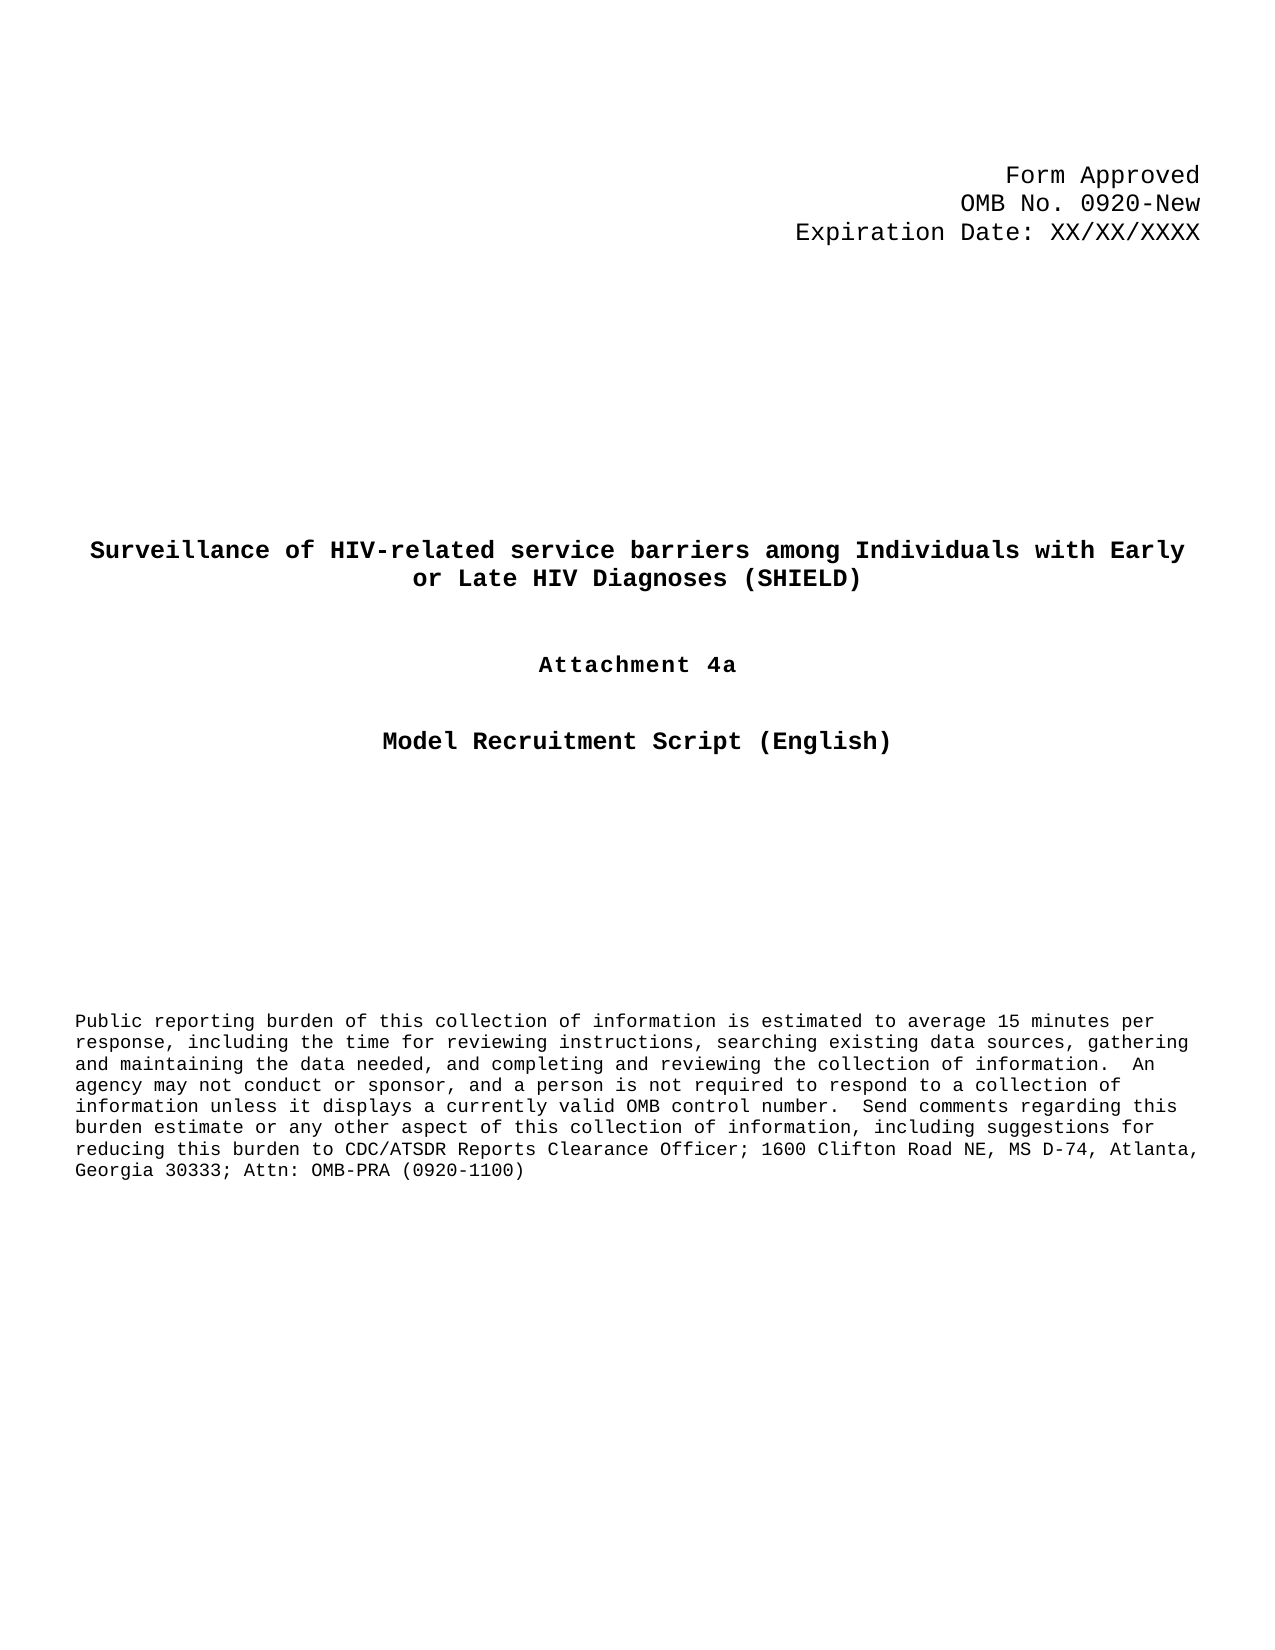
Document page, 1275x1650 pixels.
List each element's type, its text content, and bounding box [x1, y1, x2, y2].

text OMB No. 0920-New [75, 191, 1200, 219]
text Public reporting burden of this collection of information is estimated to average 15 minutes per response, including the time for reviewing instructions, searching existing data sources, gathering and maintaining the data needed, and completing and reviewing the collection of information. An agency may not conduct or sponsor, and a person is not required to respond to a collection of information unless it displays a currently valid OMB control number. Send comments regarding this burden estimate or any other aspect of this collection of information, including suggestions for reducing this burden to CDC/ATSDR Reports Clearance Officer; 1600 Clifton Road NE, MS D-74, Atlanta, Georgia 30333; Attn: OMB-PRA (0920-1100) [75, 1012, 1200, 1182]
subtitle Attachment 4a [75, 653, 1200, 679]
text Surveillance of HIV-related service barriers among Individuals with Early or Late HIV Diagnoses (SHIELD) [75, 537, 1200, 594]
text Model Recruitment Script (English) [75, 729, 1200, 757]
text Form Approved [75, 163, 1200, 191]
text Expiration Date: XX/XX/XXXX [75, 219, 1200, 248]
